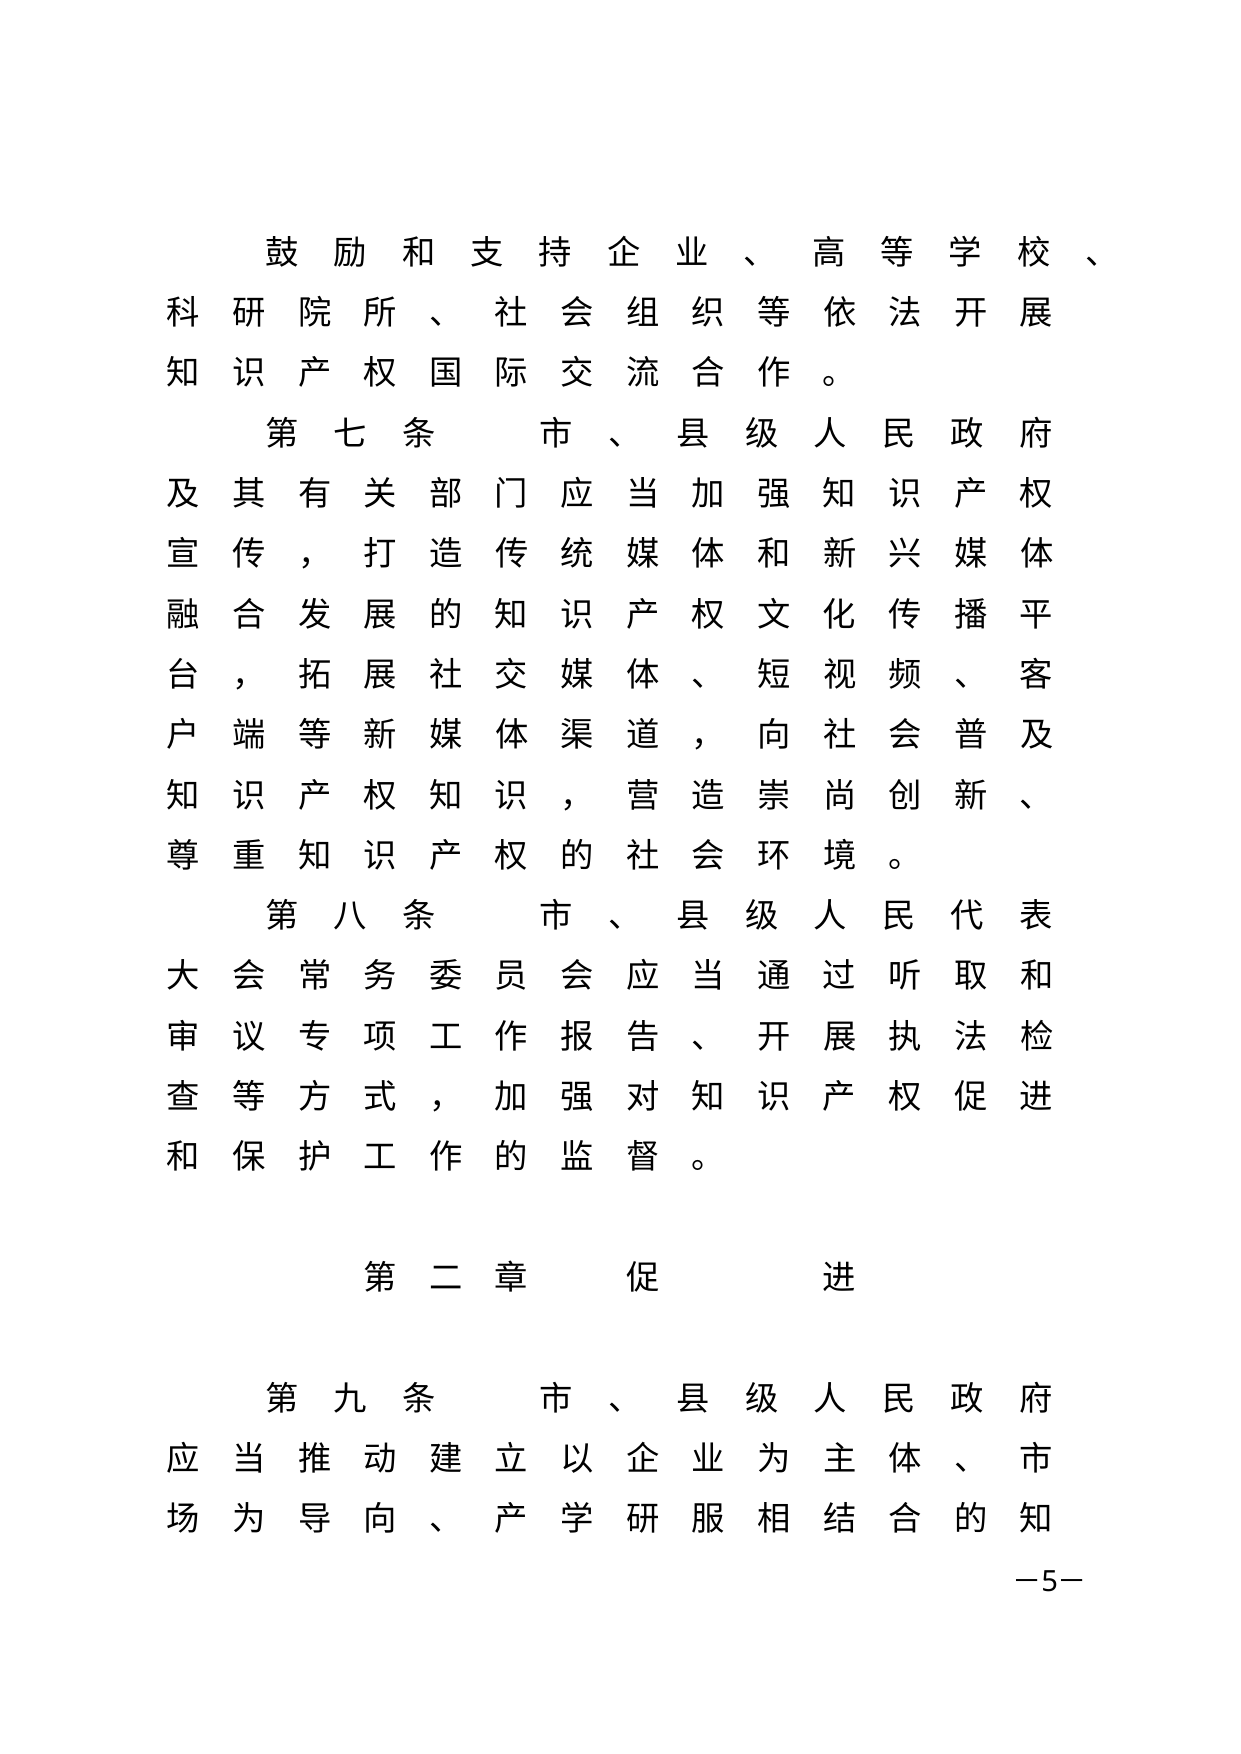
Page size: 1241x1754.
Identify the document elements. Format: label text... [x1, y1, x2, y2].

text 第二章 促 进 [167, 1245, 1085, 1305]
text 第九条 市、县级人民政府应当推动建立以企业为主体、市场为导向、产学研服相结合的知识产权高质量创造和运用机制。 [167, 1365, 1085, 1546]
text 第八条 市、县级人民代表大会常务委员会应当通过听取和审议专项工作报告、开展执法检查等方式，加强对知识产权促进和保护工作的监督。 [167, 883, 1085, 1184]
text 鼓励和支持企业、高等学校、科研院所、社会组织等依法开展知识产权国际交流合作。 [167, 219, 1085, 400]
text 第七条 市、县级人民政府及其有关部门应当加强知识产权宣传，打造传统媒体和新兴媒体融合发展的知识产权文化传播平台，拓展社交媒体、短视频、客户端等新媒体渠道，向社会普及知识产权知识，营造崇尚创新、尊重知识产权的社会环境。 [167, 400, 1085, 883]
